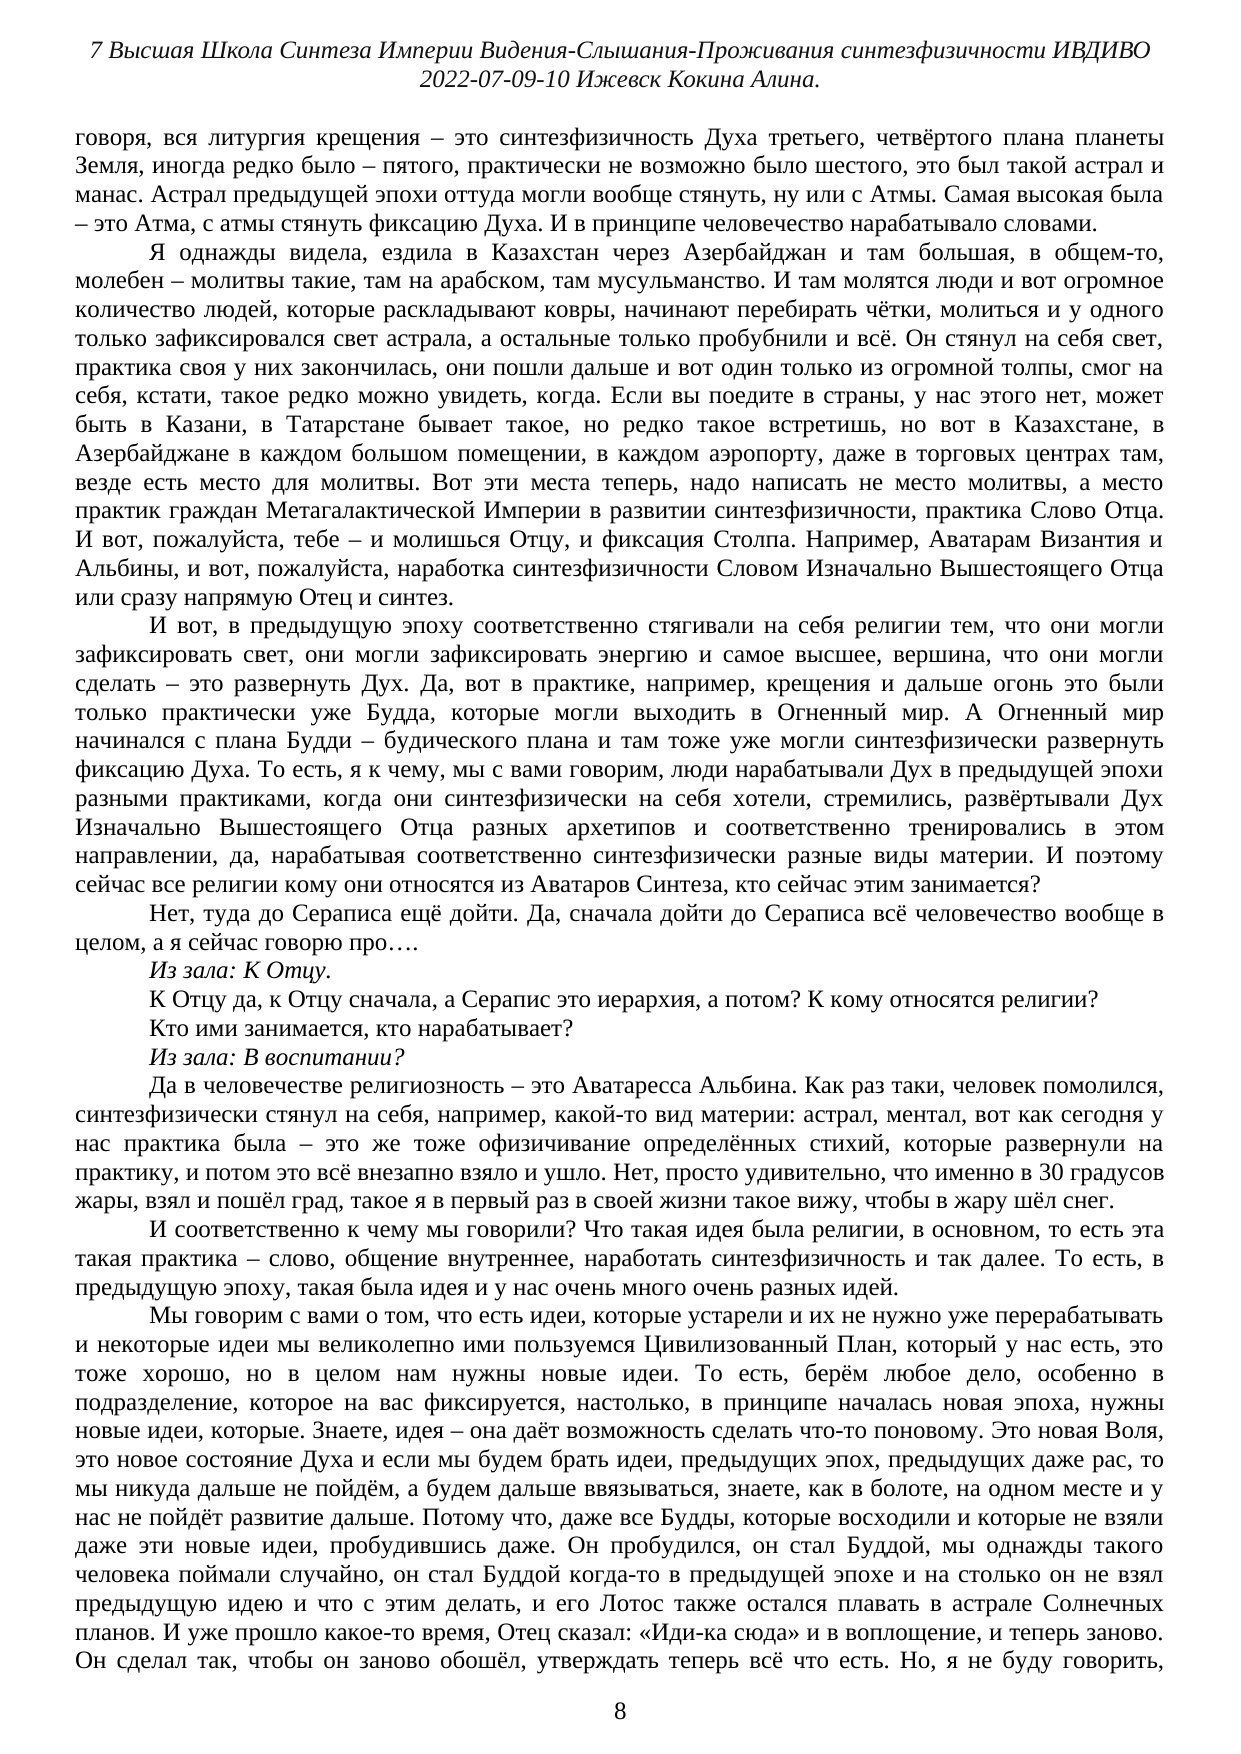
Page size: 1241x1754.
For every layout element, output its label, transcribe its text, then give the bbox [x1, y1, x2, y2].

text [75, 122, 1165, 237]
text Из зала: В воспитании? [75, 1042, 1165, 1070]
text И соответственно к чему мы говорили? Что такая идея была религии, в основном, то есть эта такая практика – слово, общение внутреннее, наработать синтезфизичность и так далее. То есть, в предыдущую эпоху, такая была идея и у нас очень много очень разных идей. [75, 1214, 1165, 1300]
text Нет, туда до Сераписа ещё дойти. Да, сначала дойти до Сераписа всё человечество вообще в целом, а я сейчас говорю про…. [75, 898, 1165, 955]
text К Отцу да, к Отцу сначала, а Серапис это иерархия, а потом? К кому относятся религии? [75, 984, 1165, 1013]
text Я однажды видела, ездила в Казахстан через Азербайджан и там большая, в общем-то, молебен – молитвы такие, там на арабском, там мусульманство. И там молятся люди и вот огромное количество людей, которые раскладывают ковры, начинают перебирать чётки, молиться и у одного только зафиксировался свет астрала, а остальные только пробубнили и всё. Он стянул на себя свет, практика своя у них закончилась, они пошли дальше и вот один только из огромной толпы, смог на себя, кстати, такое редко можно увидеть, когда. Если вы поедите в страны, у нас этого нет, может быть в Казани, в Татарстане бывает такое, но редко такое встретишь, но вот в Казахстане, в Азербайджане в каждом большом помещении, в каждом аэропорту, даже в торговых центрах там, везде есть место для молитвы. Вот эти места теперь, надо написать не место молитвы, а место практик граждан Метагалактической Империи в развитии синтезфизичности, практика Слово Отца. И вот, пожалуйста, тебе – и молишься Отцу, и фиксация Столпа. Например, Аватарам Византия и Альбины, и вот, пожалуйста, наработка синтезфизичности Словом Изначально Вышестоящего Отца или сразу напрямую Отец и синтез. [75, 237, 1165, 610]
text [75, 1300, 1165, 1674]
text Кто ими занимается, кто нарабатывает? [75, 1013, 1165, 1042]
text Из зала: К Отцу. [75, 955, 1165, 984]
text И вот, в предыдущую эпоху соответственно стягивали на себя религии тем, что они могли зафиксировать свет, они могли зафиксировать энергию и самое высшее, вершина, что они могли сделать – это развернуть Дух. Да, вот в практике, например, крещения и дальше огонь это были только практически уже Будда, которые могли выходить в Огненный мир. А Огненный мир начинался с плана Будди – будического плана и там тоже уже могли синтезфизически развернуть фиксацию Духа. То есть, я к чему, мы с вами говорим, люди нарабатывали Дух в предыдущей эпохи разными практиками, когда они синтезфизически на себя хотели, стремились, развёртывали Дух Изначально Вышестоящего Отца разных архетипов и соответственно тренировались в этом направлении, да, нарабатывая соответственно синтезфизически разные виды материи. И поэтому сейчас все религии кому они относятся из Аватаров Синтеза, кто сейчас этим занимается? [75, 610, 1165, 898]
text Да в человечестве религиозность – это Аватаресса Альбина. Как раз таки, человек помолился, синтезфизически стянул на себя, например, какой-то вид материи: астрал, ментал, вот как сегодня у нас практика была – это же тоже офизичивание определённых стихий, которые развернули на практику, и потом это всё внезапно взяло и ушло. Нет, просто удивительно, что именно в 30 градусов жары, взял и пошёл град, такое я в первый раз в своей жизни такое вижу, чтобы в жару шёл снег. [75, 1070, 1165, 1214]
